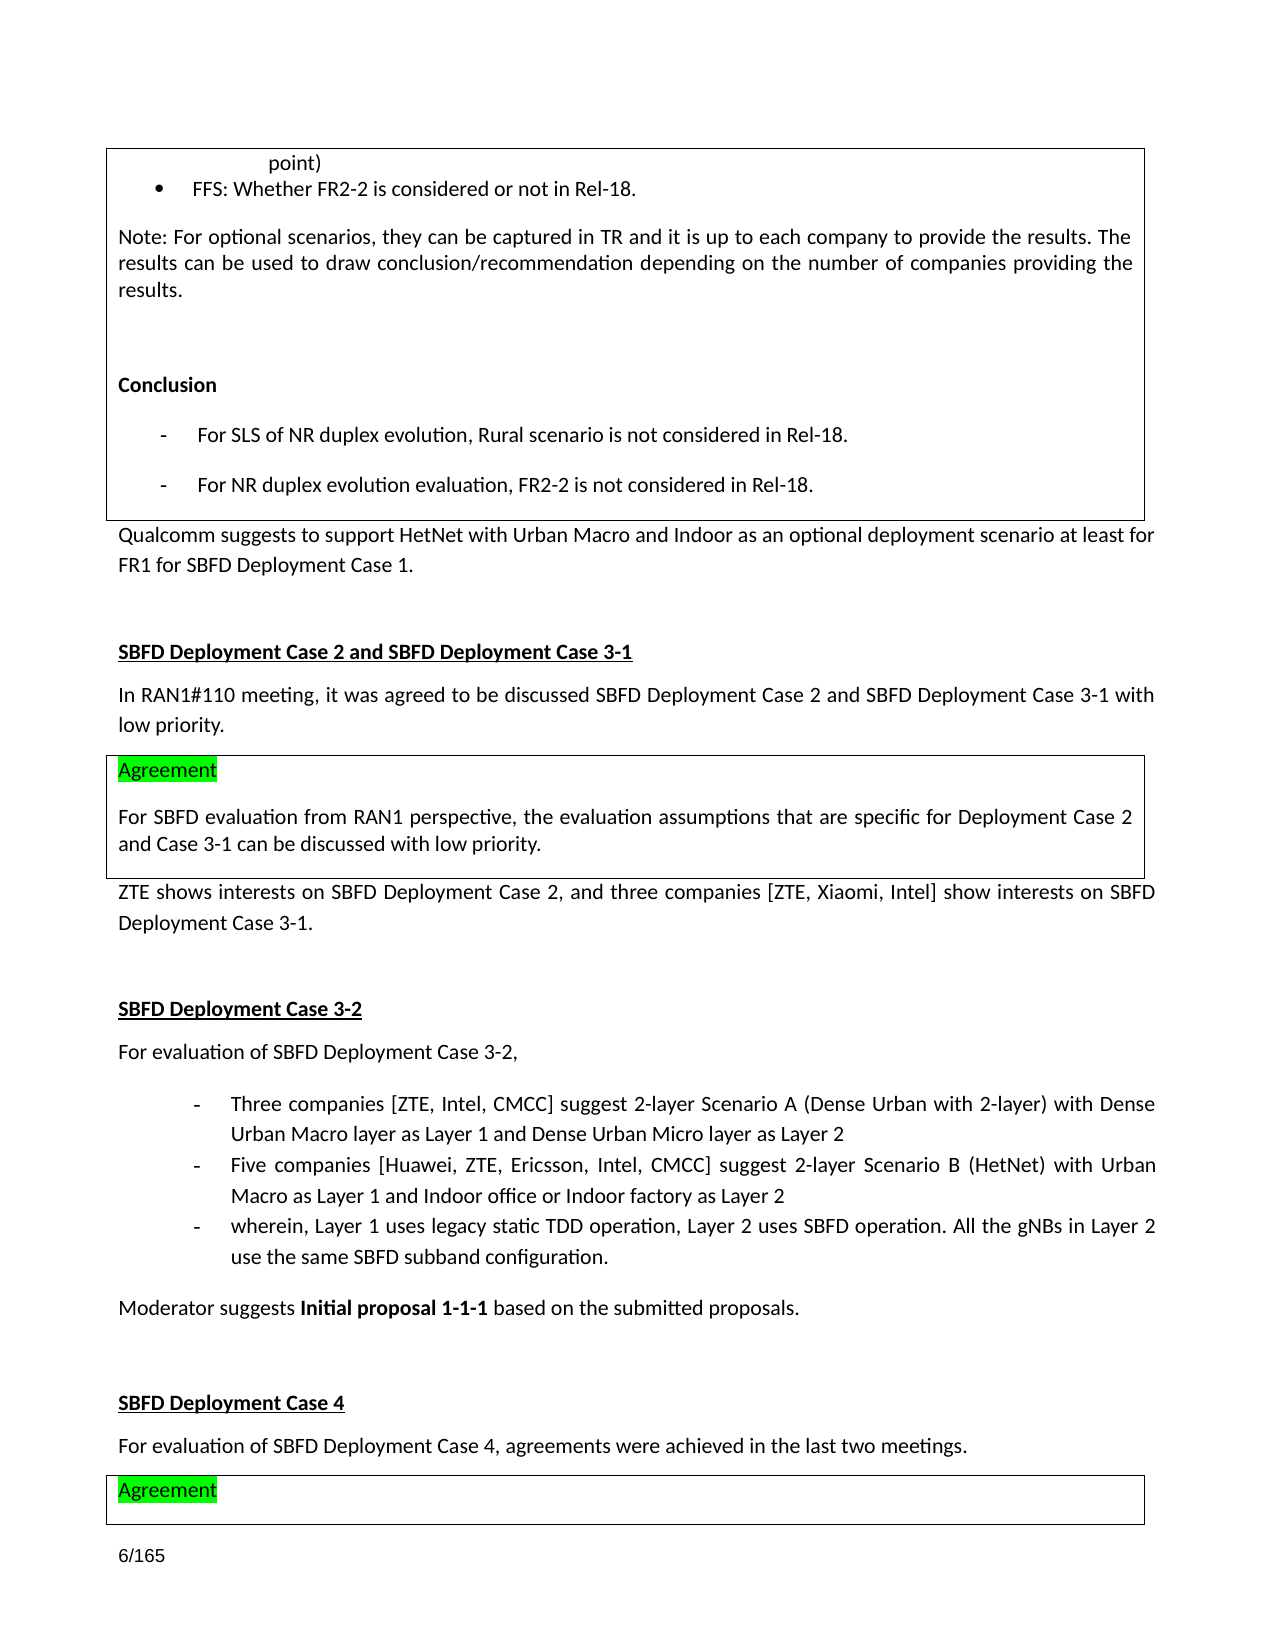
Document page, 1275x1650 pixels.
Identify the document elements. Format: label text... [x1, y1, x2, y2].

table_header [107, 149, 1144, 520]
text Qualcomm suggests to support HetNet with Urban Macro and Indoor as an optional deployment scenario at least for FR1 for SBFD Deployment Case 1. [118, 521, 1157, 578]
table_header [107, 1476, 1144, 1524]
text In RAN1#110 meeting, it was agreed to be discussed SBFD Deployment Case 2 and SBFD Deployment Case 3-1 with low priority. [118, 681, 1157, 738]
text For evaluation of SBFD Deployment Case 4, agreements were achieved in the last two meetings. [118, 1432, 1157, 1459]
text ZTE shows interests on SBFD Deployment Case 2, and three companies [ZTE, Xiaomi, Intel] show interests on SBFD Deployment Case 3-1. [118, 878, 1157, 936]
text SBFD Deployment Case 3-2 [118, 995, 1157, 1022]
text SBFD Deployment Case 4 [118, 1389, 1157, 1416]
table_header Agreement For SBFD evaluation from RAN1 perspective, the evaluation assumptions that are specific for Deployment Case 2 and Case 3-1 can be discussed with low priority. [107, 756, 1144, 877]
text SBFD Deployment Case 2 and SBFD Deployment Case 3-1 [118, 638, 1157, 664]
text Moderator suggests Initial proposal 1-1-1 based on the submitted proposals. [118, 1294, 1157, 1321]
list Five companies [Huawei, ZTE, Ericsson, Intel, CMCC] suggest 2-layer Scenario B (HetNet) with Urban Macro as Layer 1 and Indoor office or Indoor factory as Layer 2 [193, 1151, 1157, 1208]
list wherein, Layer 1 uses legacy static TDD operation, Layer 2 uses SBFD operation. All the gNBs in Layer 2 use the same SBFD subband configuration. [193, 1212, 1157, 1270]
text For evaluation of SBFD Deployment Case 3-2, [118, 1038, 1157, 1065]
list Three companies [ZTE, Intel, CMCC] suggest 2-layer Scenario A (Dense Urban with 2-layer) with Dense Urban Macro layer as Layer 1 and Dense Urban Micro layer as Layer 2 [193, 1090, 1157, 1147]
